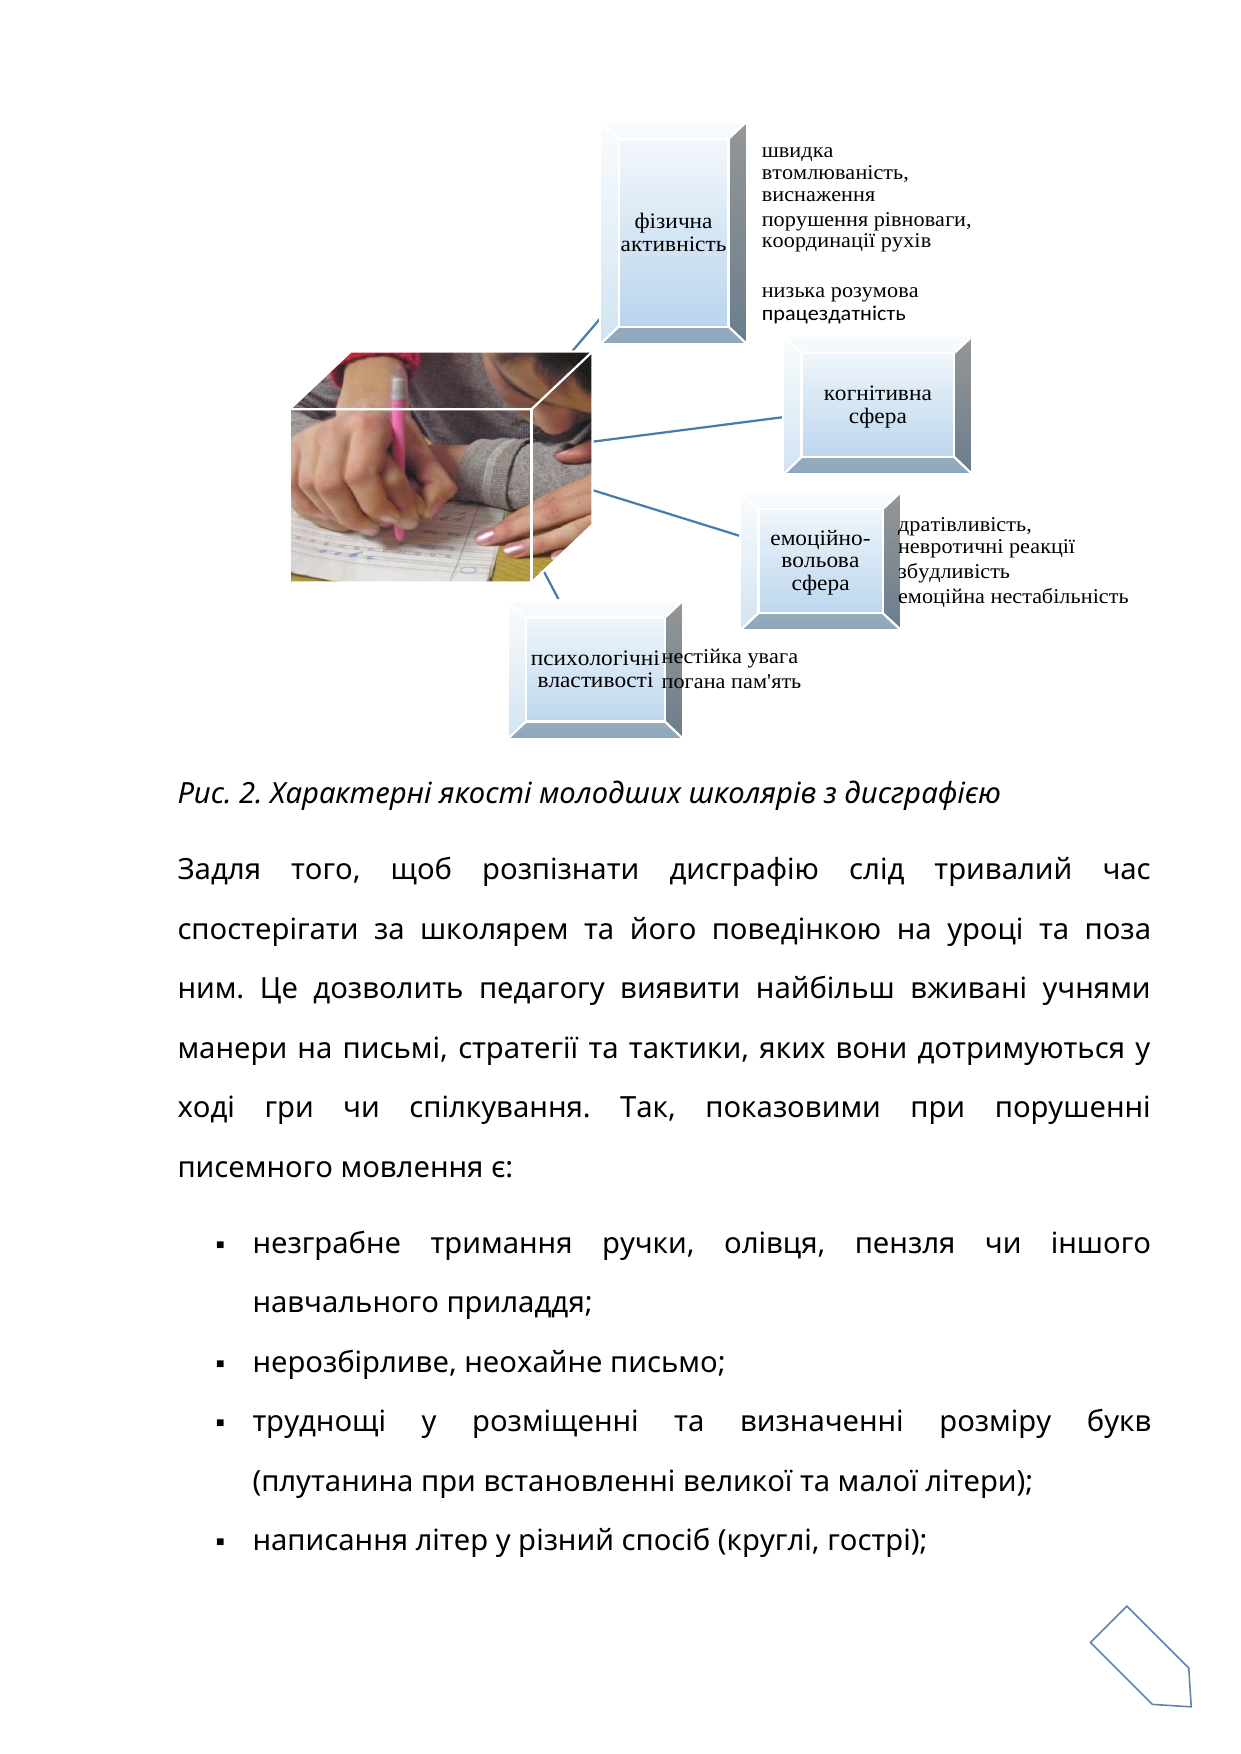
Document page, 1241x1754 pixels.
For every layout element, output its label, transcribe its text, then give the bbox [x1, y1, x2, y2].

picture [533, 356, 591, 578]
list написання літер у різний спосіб (круглі, гострі); [215, 1519, 1152, 1559]
text Задля того, щоб розпізнати дисграфію слід тривалий час спостерігати за школярем та його поведінкою на уроці та поза ним. Це дозволить педагогу виявити найбільш вживані учнями манери на письмі, стратегії та тактики, яких вони дотримуються у ході гри чи спілкування. Так, показовими при порушенні писемного мовлення є: [177, 848, 1152, 1186]
list труднощі у розміщенні та визначенні розміру букв (плутанина при встановленні великої та малої літери); [215, 1400, 1152, 1499]
picture [291, 411, 530, 581]
text Рис. 2. Характерні якості молодших школярів з дисграфією [177, 772, 1152, 812]
list нерозбірливе, неохайне письмо; [215, 1341, 1152, 1381]
picture [294, 353, 588, 408]
list незграбне тримання ручки, олівця, пензля чи іншого навчального приладдя; [215, 1222, 1152, 1321]
